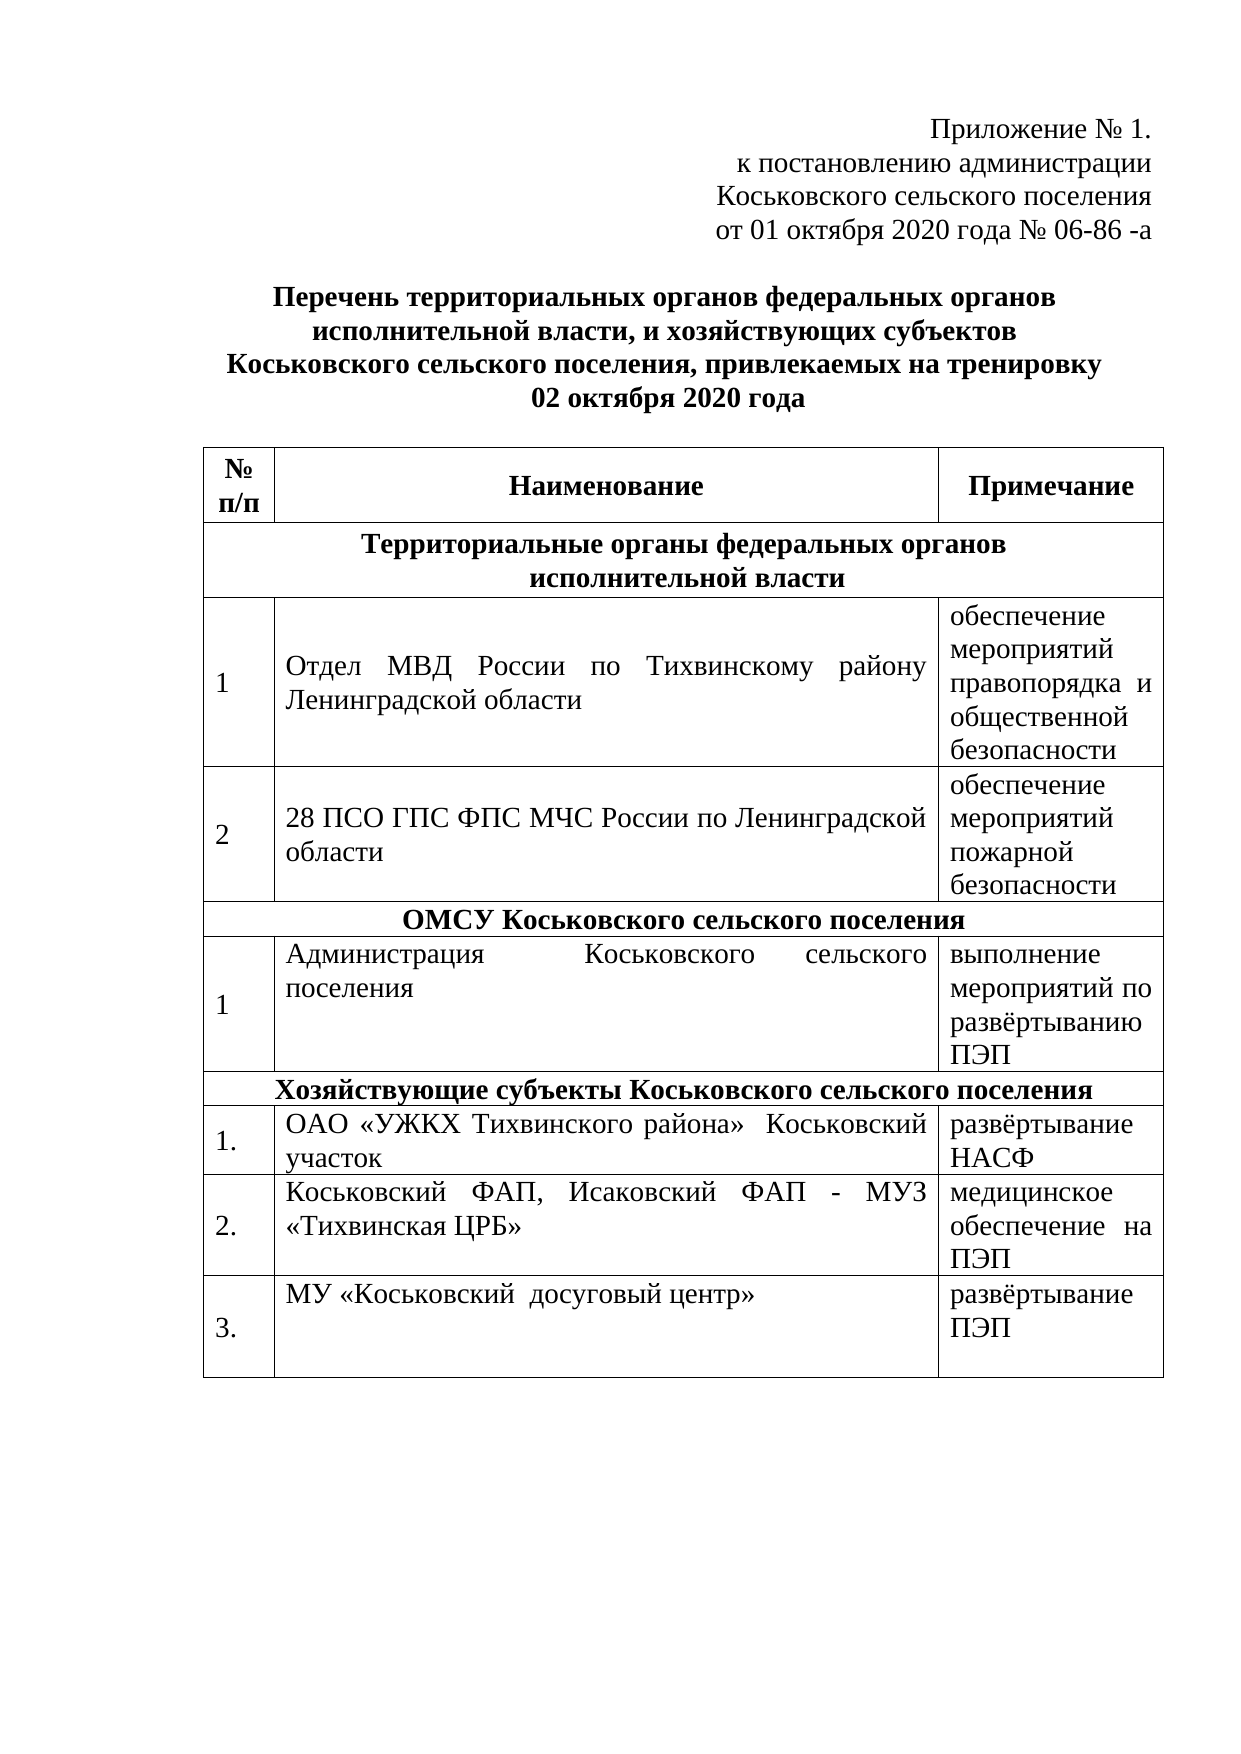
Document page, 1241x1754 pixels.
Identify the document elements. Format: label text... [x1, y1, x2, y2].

table_cell ОМСУ Коськовского сельского поселения [204, 902, 1163, 936]
table_cell Коськовский ФАП, Исаковский ФАП - МУЗ «Тихвинская ЦРБ» [275, 1175, 938, 1275]
table_cell 2. [204, 1175, 274, 1275]
table_header Наименование [275, 448, 938, 522]
table_cell выполнение мероприятий по развёртыванию ПЭП [939, 937, 1163, 1071]
table_cell 1. [204, 1106, 274, 1173]
text 02 октября 2020 года [177, 380, 1152, 413]
table_cell 1 [204, 598, 274, 766]
table_header Примечание [939, 448, 1163, 522]
text Перечень территориальных органов федеральных органов исполнительной власти, и хозяйствующих субъектов [177, 279, 1152, 346]
table_cell развёртывание ПЭП [939, 1276, 1163, 1377]
table_cell обеспечение мероприятий правопорядка и общественной безопасности [939, 598, 1163, 766]
table_cell медицинское обеспечение на ПЭП [939, 1175, 1163, 1275]
table_cell 28 ПСО ГПС ФПС МЧС России по Ленинградской области [275, 767, 938, 901]
text от 01 октября 2020 года № 06-86 -а [177, 212, 1152, 246]
table_cell 1 [204, 937, 274, 1071]
table_cell Отдел МВД России по Тихвинскому району Ленинградской области [275, 598, 938, 766]
text к постановлению администрации [177, 145, 1152, 178]
text Коськовского сельского поселения [177, 178, 1152, 212]
table_cell МУ «Коськовский досуговый центр» [275, 1276, 938, 1377]
table_cell Администрация Коськовского сельского поселения [275, 937, 938, 1071]
table_cell обеспечение мероприятий пожарной безопасности [939, 767, 1163, 901]
table_cell ОАО «УЖКХ Тихвинского района» Коськовский участок [275, 1106, 938, 1173]
table_cell Хозяйствующие субъекты Коськовского сельского поселения [204, 1072, 1163, 1105]
table_cell Территориальные органы федеральных органов исполнительной власти [204, 523, 1163, 597]
table_cell 2 [204, 767, 274, 901]
text Коськовского сельского поселения, привлекаемых на тренировку [177, 346, 1152, 380]
table_cell 3. [204, 1276, 274, 1377]
table_cell развёртывание НАСФ [939, 1106, 1163, 1173]
table_header № п/п [204, 448, 274, 522]
text Приложение № 1. [177, 111, 1152, 145]
